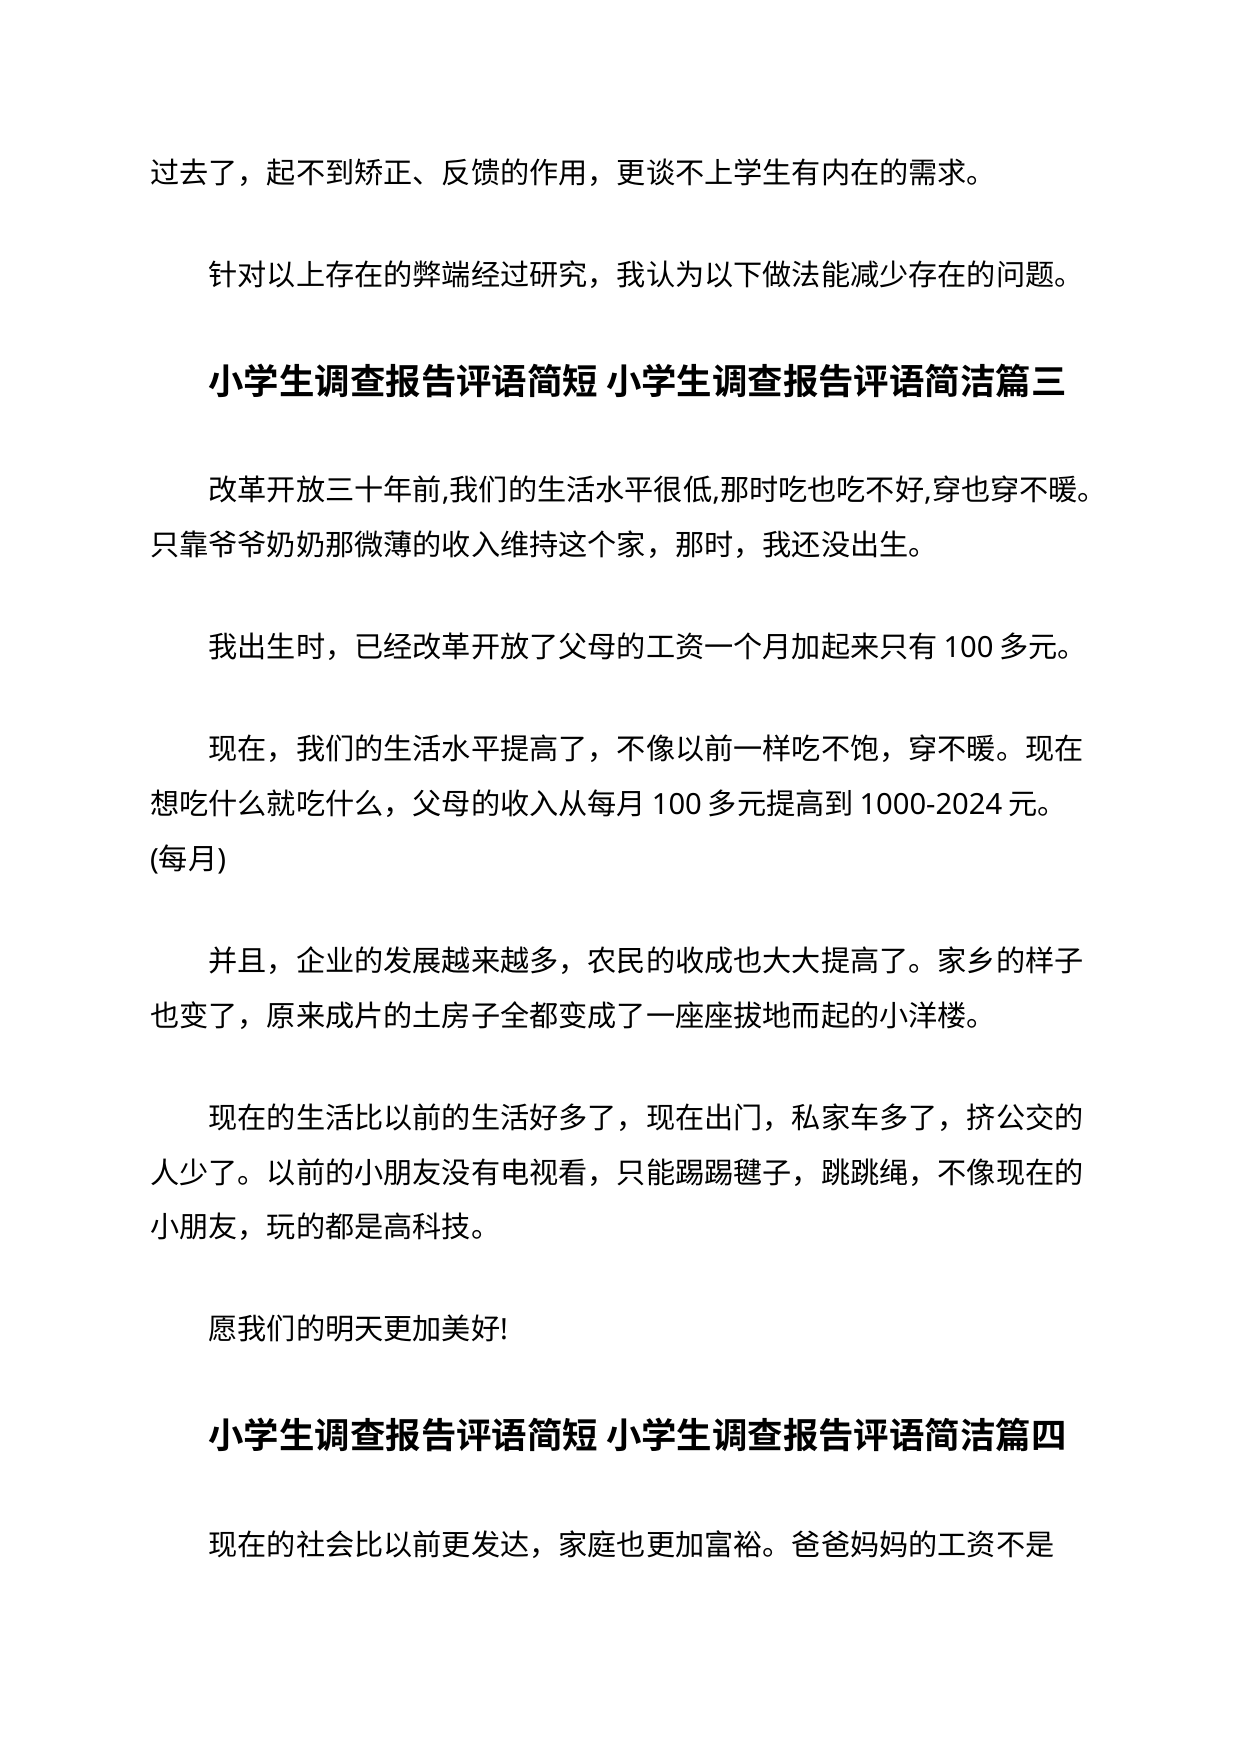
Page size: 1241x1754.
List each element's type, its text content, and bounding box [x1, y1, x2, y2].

text 针对以上存在的弊端经过研究，我认为以下做法能减少存在的问题。 [150, 252, 1090, 294]
text 现在，我们的生活水平提高了，不像以前一样吃不饱，穿不暖。现在想吃什么就吃什么，父母的收入从每月100多元提高到1000-2024元。(每月) [150, 726, 1090, 878]
text 小学生调查报告评语简短 小学生调查报告评语简洁篇四 [150, 1408, 1090, 1459]
text 并且，企业的发展越来越多，农民的收成也大大提高了。家乡的样子也变了，原来成片的土房子全都变成了一座座拔地而起的小洋楼。 [150, 938, 1090, 1035]
text 改革开放三十年前,我们的生活水平很低,那时吃也吃不好,穿也穿不暖。只靠爷爷奶奶那微薄的收入维持这个家，那时，我还没出生。 [150, 467, 1090, 564]
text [150, 1521, 1090, 1563]
text 我出生时，已经改革开放了父母的工资一个月加起来只有100多元。 [150, 624, 1090, 666]
text 小学生调查报告评语简短 小学生调查报告评语简洁篇三 [150, 353, 1090, 405]
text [150, 150, 1090, 192]
text 愿我们的明天更加美好! [150, 1306, 1090, 1348]
text 现在的生活比以前的生活好多了，现在出门，私家车多了，挤公交的人少了。以前的小朋友没有电视看，只能踢踢毽子，跳跳绳，不像现在的小朋友，玩的都是高科技。 [150, 1094, 1090, 1246]
